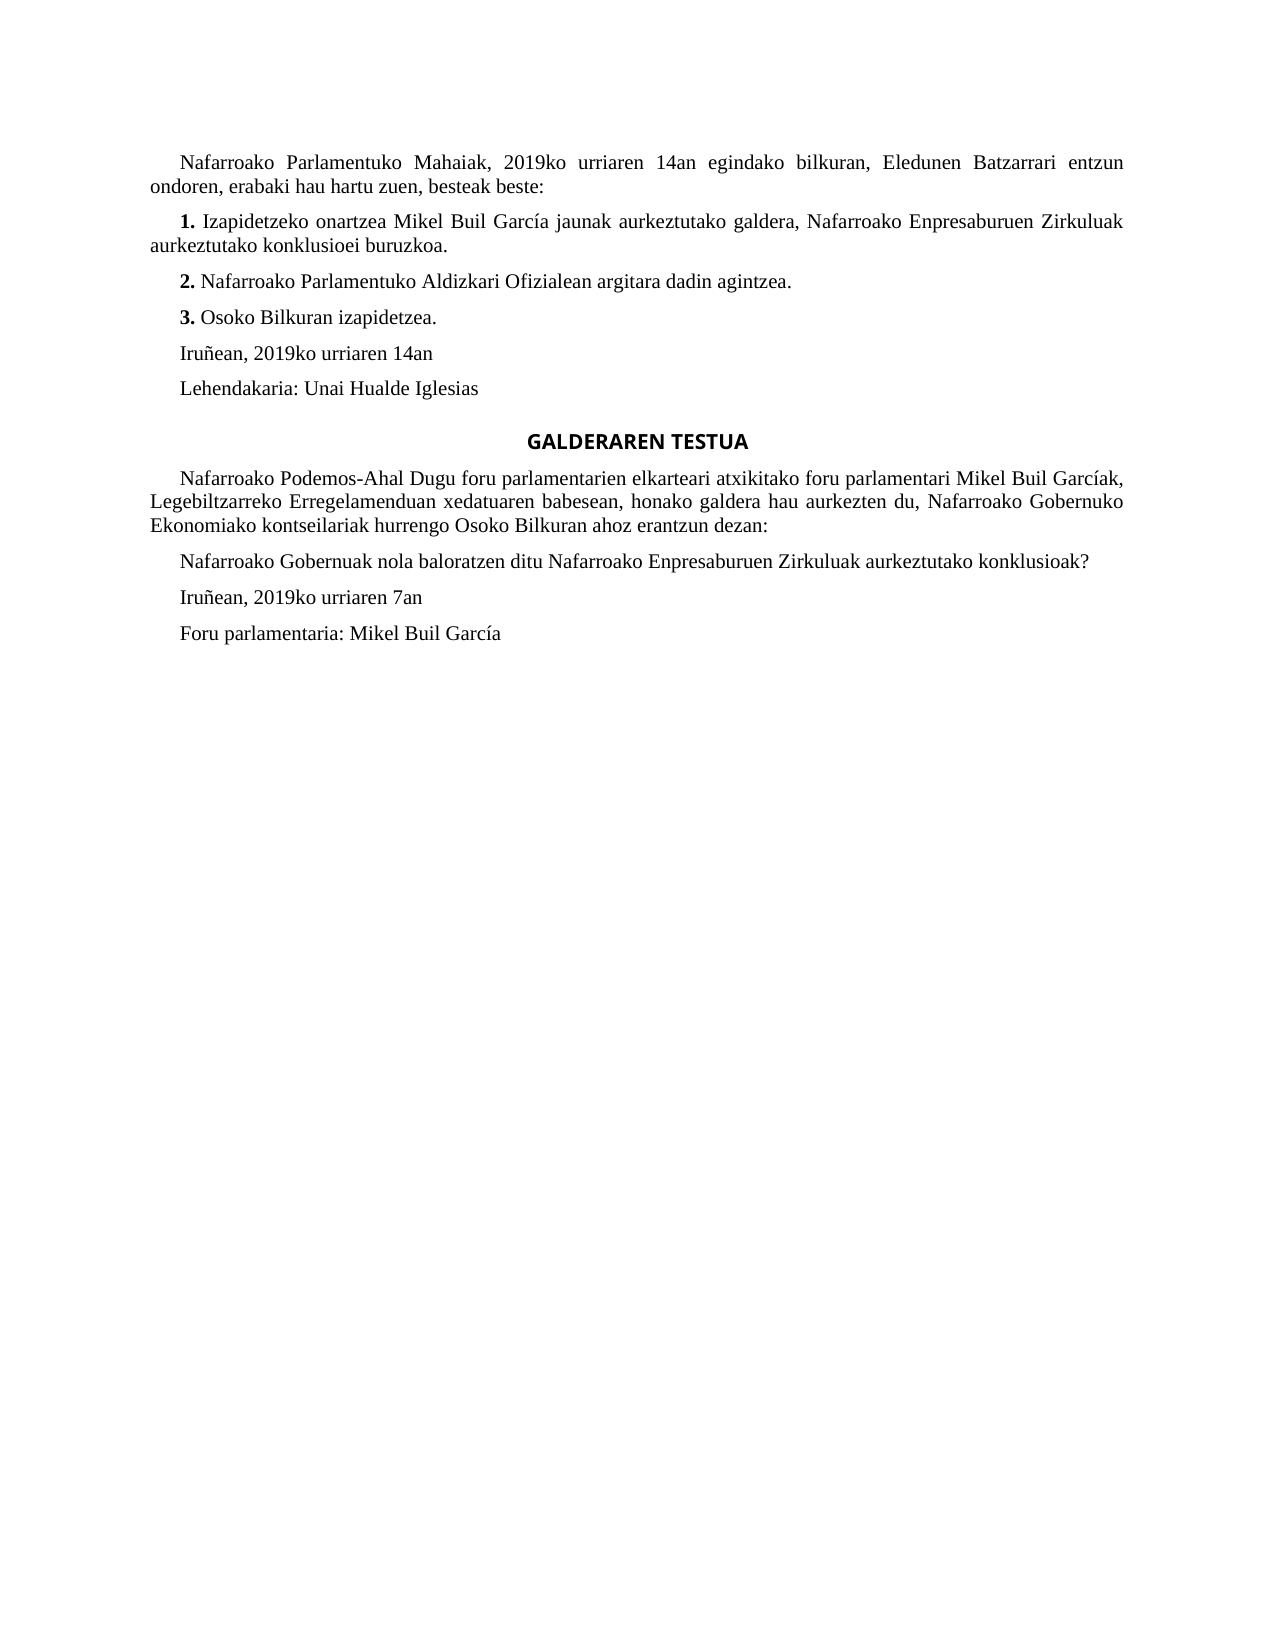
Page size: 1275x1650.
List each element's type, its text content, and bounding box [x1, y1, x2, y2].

text 2. Nafarroako Parlamentuko Aldizkari Ofizialean argitara dadin agintzea. [150, 269, 1125, 293]
text Nafarroako Parlamentuko Mahaiak, 2019ko urriaren 14an egindako bilkuran, Eledunen Batzarrari entzun ondoren, erabaki hau hartu zuen, besteak beste: [150, 150, 1125, 198]
text Iruñean, 2019ko urriaren 14an [150, 341, 1125, 365]
text Iruñean, 2019ko urriaren 7an [150, 585, 1125, 609]
text GALDERAREN TESTUA [150, 430, 1125, 454]
text 1. Izapidetzeko onartzea Mikel Buil García jaunak aurkeztutako galdera, Nafarroako Enpresaburuen Zirkuluak aurkeztutako konklusioei buruzkoa. [150, 210, 1125, 258]
text Nafarroako Gobernuak nola baloratzen ditu Nafarroako Enpresaburuen Zirkuluak aurkeztutako konklusioak? [150, 549, 1125, 573]
text Nafarroako Podemos-Ahal Dugu foru parlamentarien elkarteari atxikitako foru parlamentari Mikel Buil Garcíak, Legebiltzarreko Erregelamenduan xedatuaren babesean, honako galdera hau aurkezten du, Nafarroako Gobernuko Ekonomiako kontseilariak hurrengo Osoko Bilkuran ahoz erantzun dezan: [150, 466, 1125, 538]
text Lehendakaria: Unai Hualde Iglesias [150, 377, 1125, 401]
text 3. Osoko Bilkuran izapidetzea. [150, 305, 1125, 329]
text Foru parlamentaria: Mikel Buil García [150, 621, 1125, 645]
